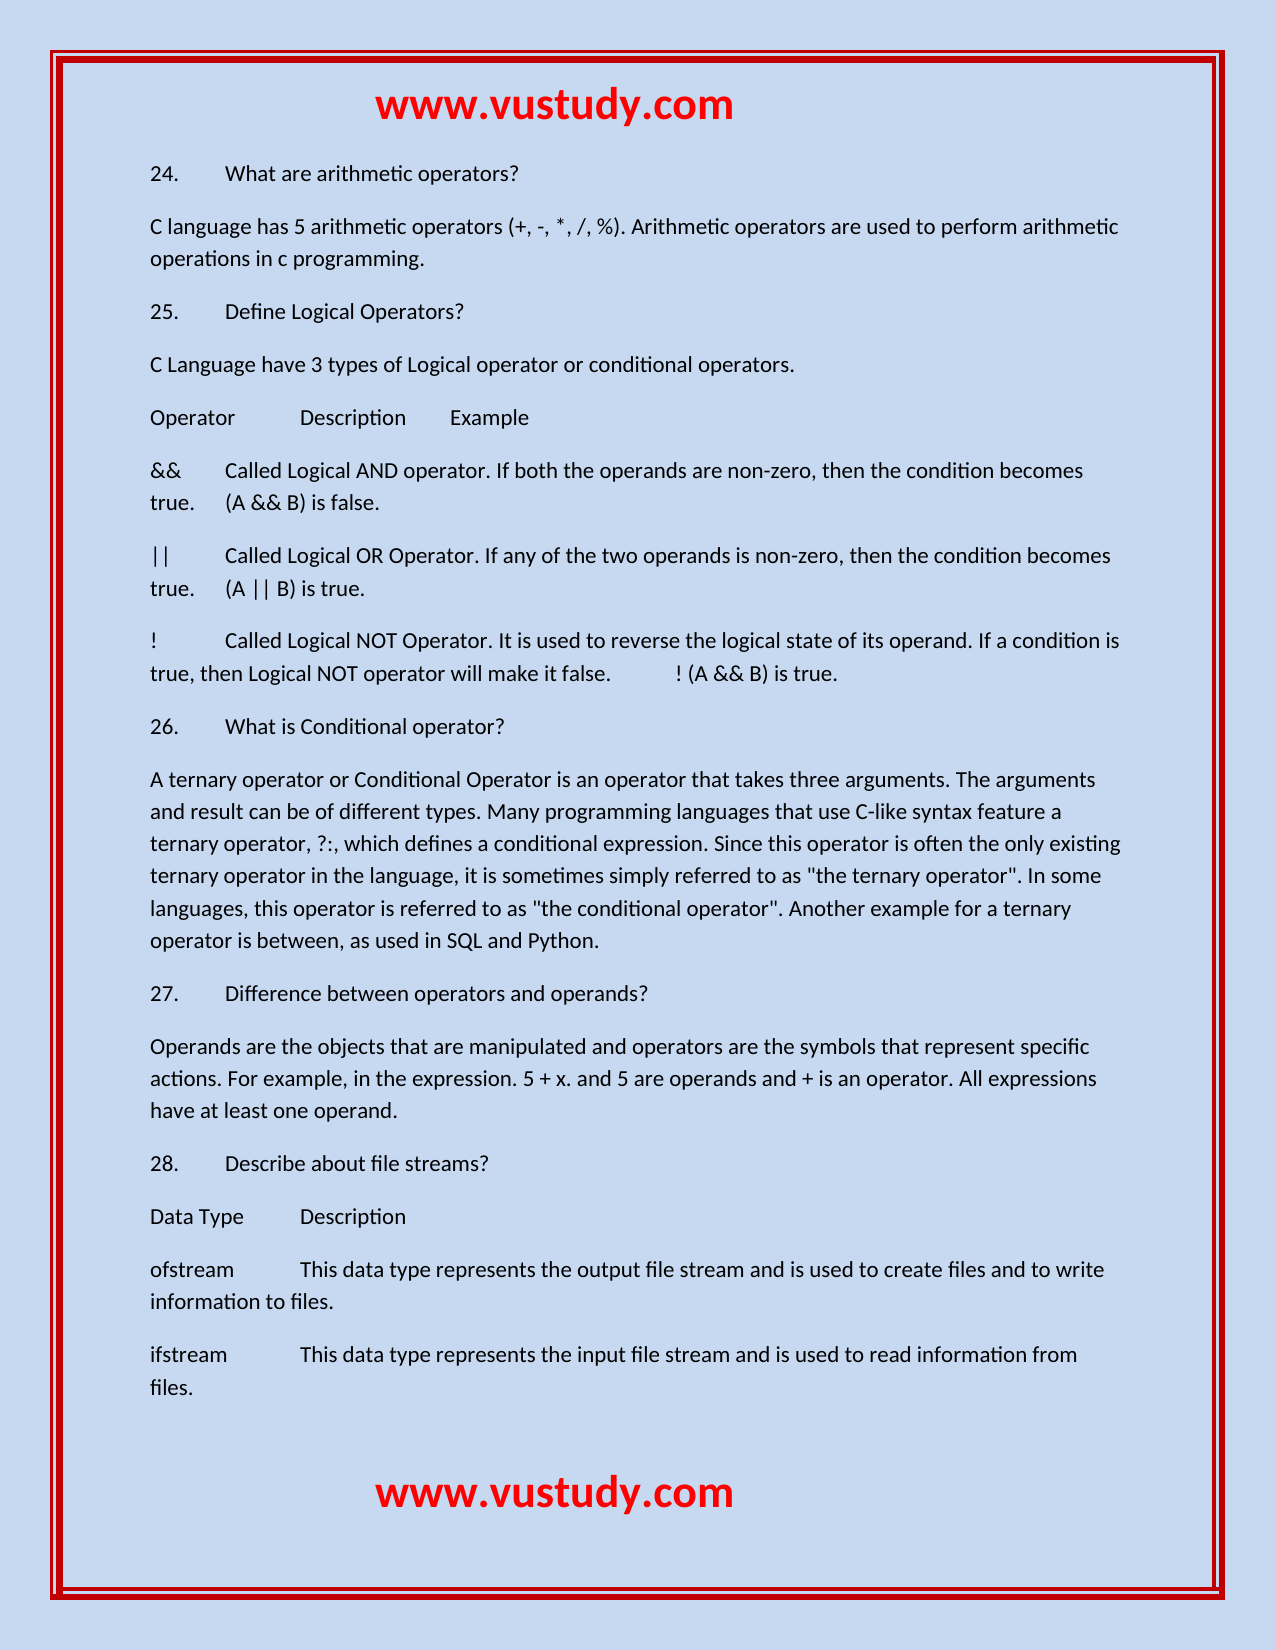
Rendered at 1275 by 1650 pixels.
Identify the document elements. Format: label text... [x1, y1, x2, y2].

text C language has 5 arithmetic operators (+, -, *, /, %). Arithmetic operators are used to perform arithmetic operations in c programming. [150, 212, 1125, 272]
text ifstream This data type represents the input file stream and is used to read information from files. [150, 1341, 1125, 1401]
text 28. Describe about file streams? [150, 1149, 1125, 1177]
text 25. Define Logical Operators? [150, 297, 1125, 325]
text A ternary operator or Conditional Operator is an operator that takes three arguments. The arguments and result can be of different types. Many programming languages that use C-like syntax feature a ternary operator, ?:, which defines a conditional expression. Since this operator is often the only existing ternary operator in the language, it is sometimes simply referred to as "the ternary operator". In some languages, this operator is referred to as "the conditional operator". Another example for a ternary operator is between, as used in SQL and Python. [150, 765, 1125, 954]
text Operands are the objects that are manipulated and operators are the symbols that represent specific actions. For example, in the expression. 5 + x. and 5 are operands and + is an operator. All expressions have at least one operand. [150, 1032, 1125, 1124]
text Operator Description Example [150, 403, 1125, 431]
text C Language have 3 types of Logical operator or conditional operators. [150, 350, 1125, 378]
text 24. What are arithmetic operators? [150, 159, 1125, 187]
text 27. Difference between operators and operands? [150, 979, 1125, 1007]
text && Called Logical AND operator. If both the operands are non-zero, then the condition becomes true. (A && B) is false. [150, 456, 1125, 516]
text 26. What is Conditional operator? [150, 712, 1125, 740]
text || Called Logical OR Operator. If any of the two operands is non-zero, then the condition becomes true. (A || B) is true. [150, 541, 1125, 602]
text ! Called Logical NOT Operator. It is used to reverse the logical state of its operand. If a condition is true, then Logical NOT operator will make it false. ! (A && B) is true. [150, 627, 1125, 687]
text Data Type Description [150, 1202, 1125, 1230]
text ofstream This data type represents the output file stream and is used to create files and to write information to files. [150, 1255, 1125, 1316]
